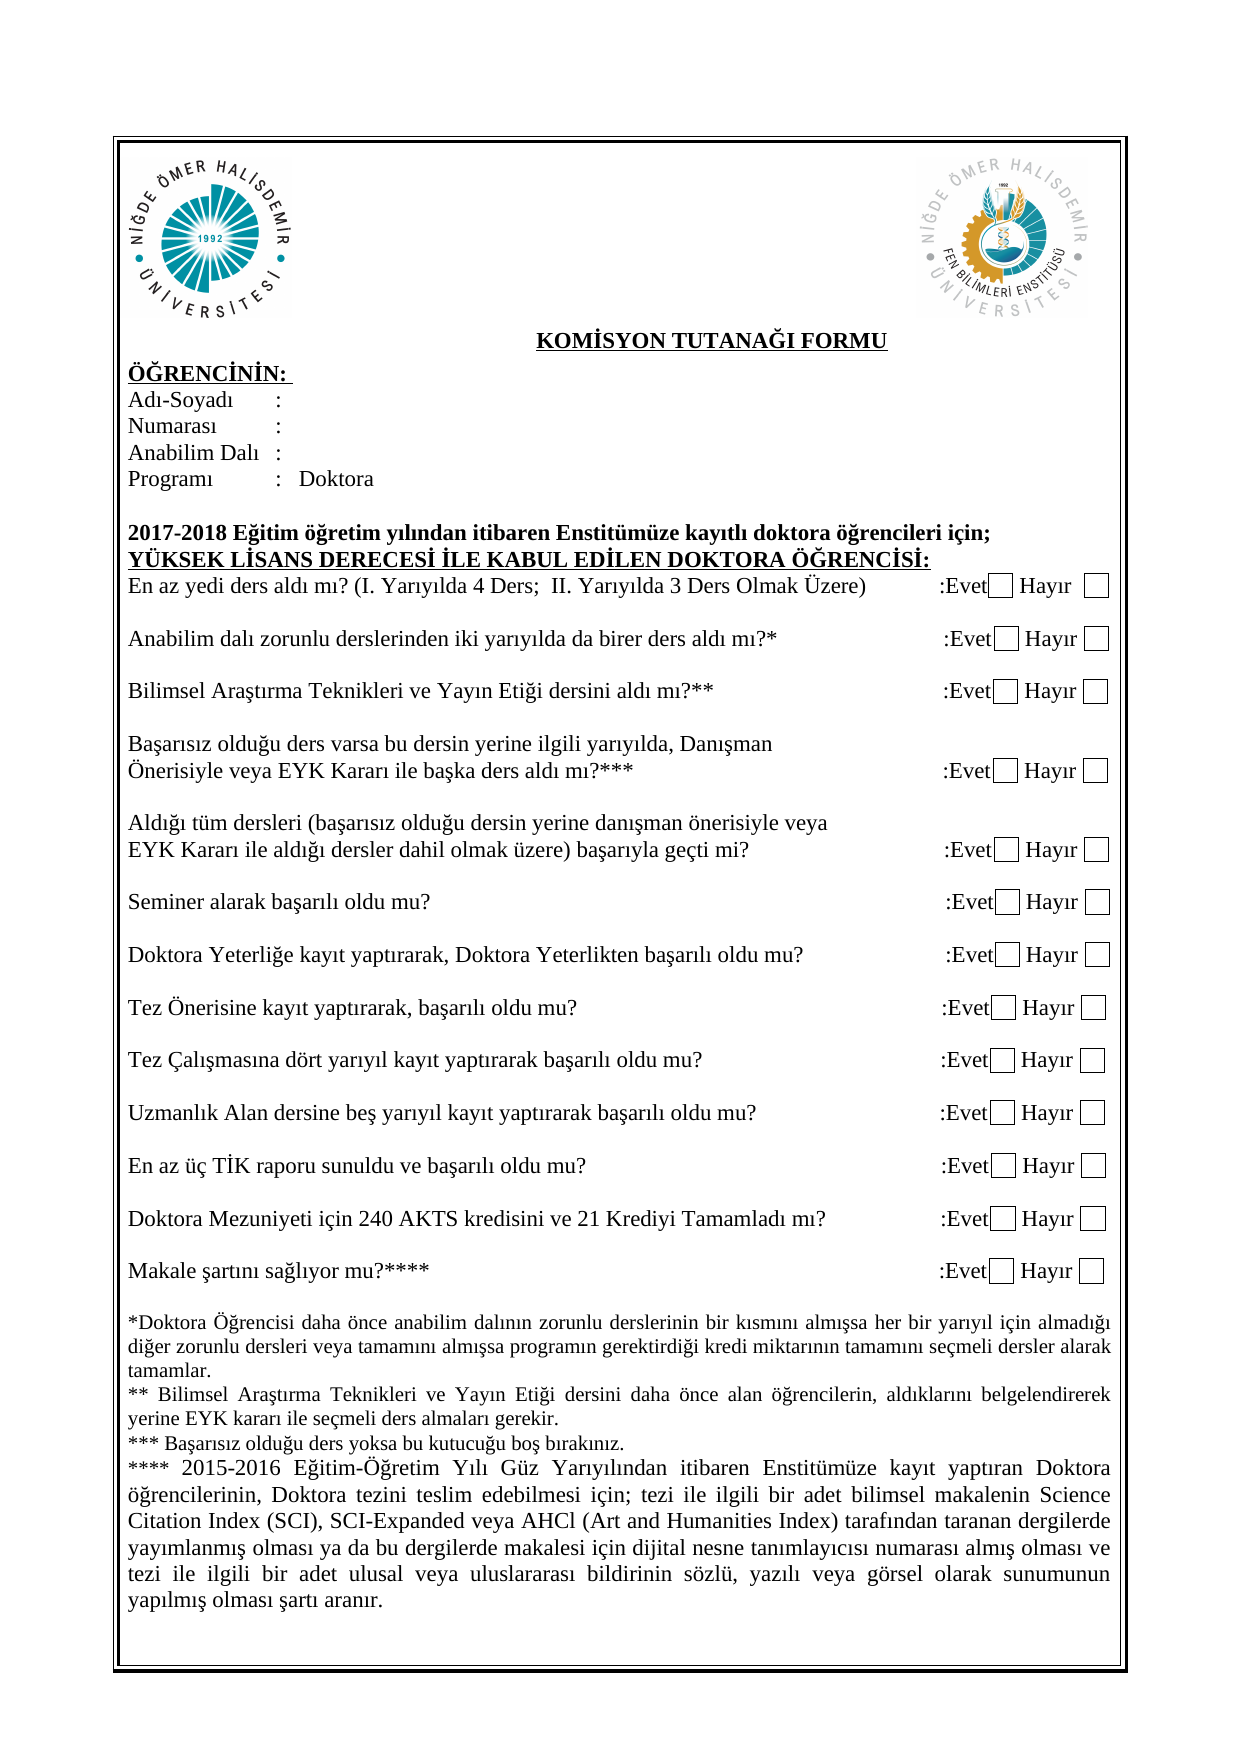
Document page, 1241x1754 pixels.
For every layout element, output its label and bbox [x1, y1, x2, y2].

table_header [116, 137, 1124, 1665]
